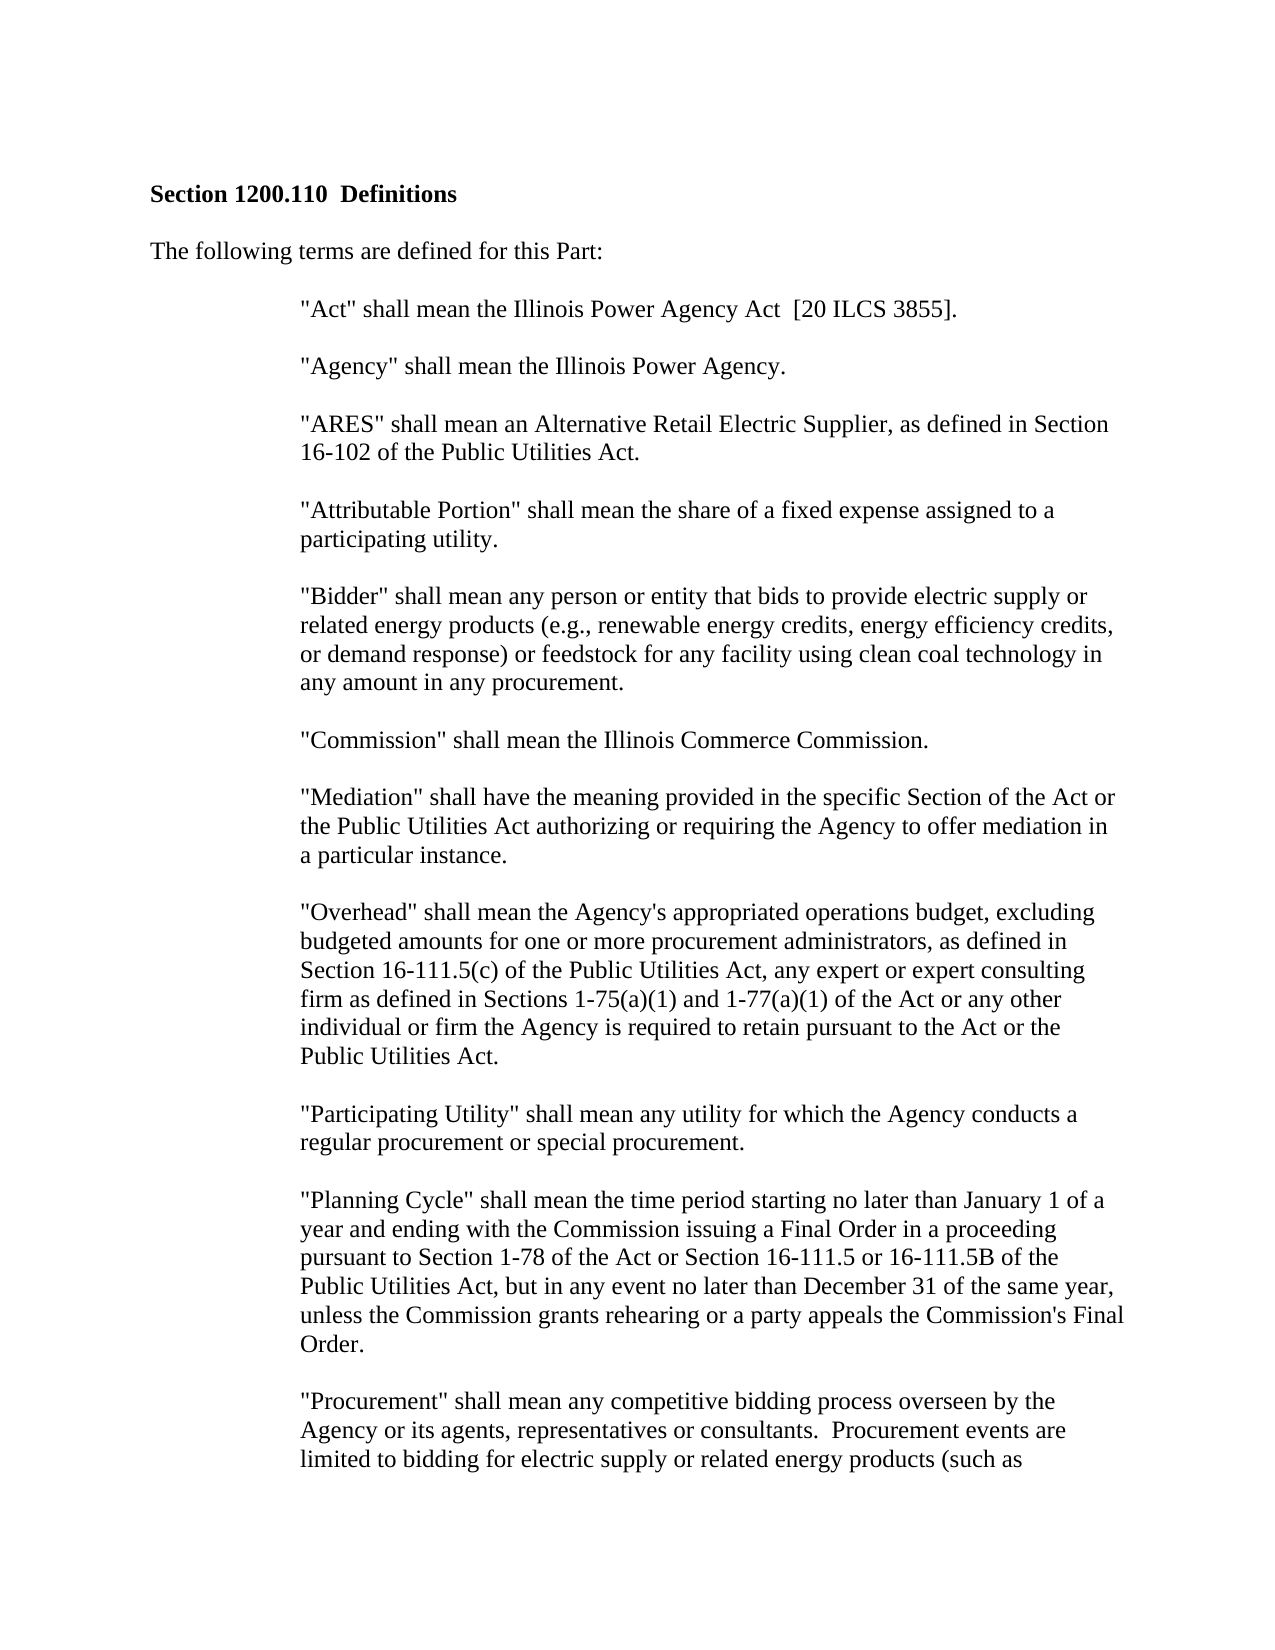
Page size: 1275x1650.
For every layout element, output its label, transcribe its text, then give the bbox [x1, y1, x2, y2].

text "ARES" shall mean an Alternative Retail Electric Supplier, as defined in Section 16-102 of the Public Utilities Act. [300, 409, 1125, 466]
text "Planning Cycle" shall mean the time period starting no later than January 1 of a year and ending with the Commission issuing a Final Order in a proceeding pursuant to Section 1-78 of the Act or Section 16-111.5 or 16-111.5B of the Public Utilities Act, but in any event no later than December 31 of the same year, unless the Commission grants rehearing or a party appeals the Commission's Final Order. [300, 1185, 1125, 1357]
text Section 1200.110 Definitions [150, 179, 1125, 207]
text The following terms are defined for this Part: [150, 236, 1125, 265]
text "Act" shall mean the Illinois Power Agency Act [20 ILCS 3855]. [300, 294, 1125, 322]
text "Attributable Portion" shall mean the share of a fixed expense assigned to a participating utility. [300, 495, 1125, 552]
text "Bidder" shall mean any person or entity that bids to provide electric supply or related energy products (e.g., renewable energy credits, energy efficiency credits, or demand response) or feedstock for any facility using clean coal technology in any amount in any procurement. [300, 581, 1125, 696]
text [300, 1386, 1125, 1472]
text "Mediation" shall have the meaning provided in the specific Section of the Act or the Public Utilities Act authorizing or requiring the Agency to offer mediation in a particular instance. [300, 782, 1125, 869]
text "Commission" shall mean the Illinois Commerce Commission. [300, 725, 1125, 754]
text "Participating Utility" shall mean any utility for which the Agency conducts a regular procurement or special procurement. [300, 1099, 1125, 1156]
text "Agency" shall mean the Illinois Power Agency. [300, 351, 1125, 380]
text "Overhead" shall mean the Agency's appropriated operations budget, excluding budgeted amounts for one or more procurement administrators, as defined in Section 16-111.5(c) of the Public Utilities Act, any expert or expert consulting firm as defined in Sections 1-75(a)(1) and 1-77(a)(1) of the Act or any other individual or firm the Agency is required to retain pursuant to the Act or the Public Utilities Act. [300, 897, 1125, 1070]
